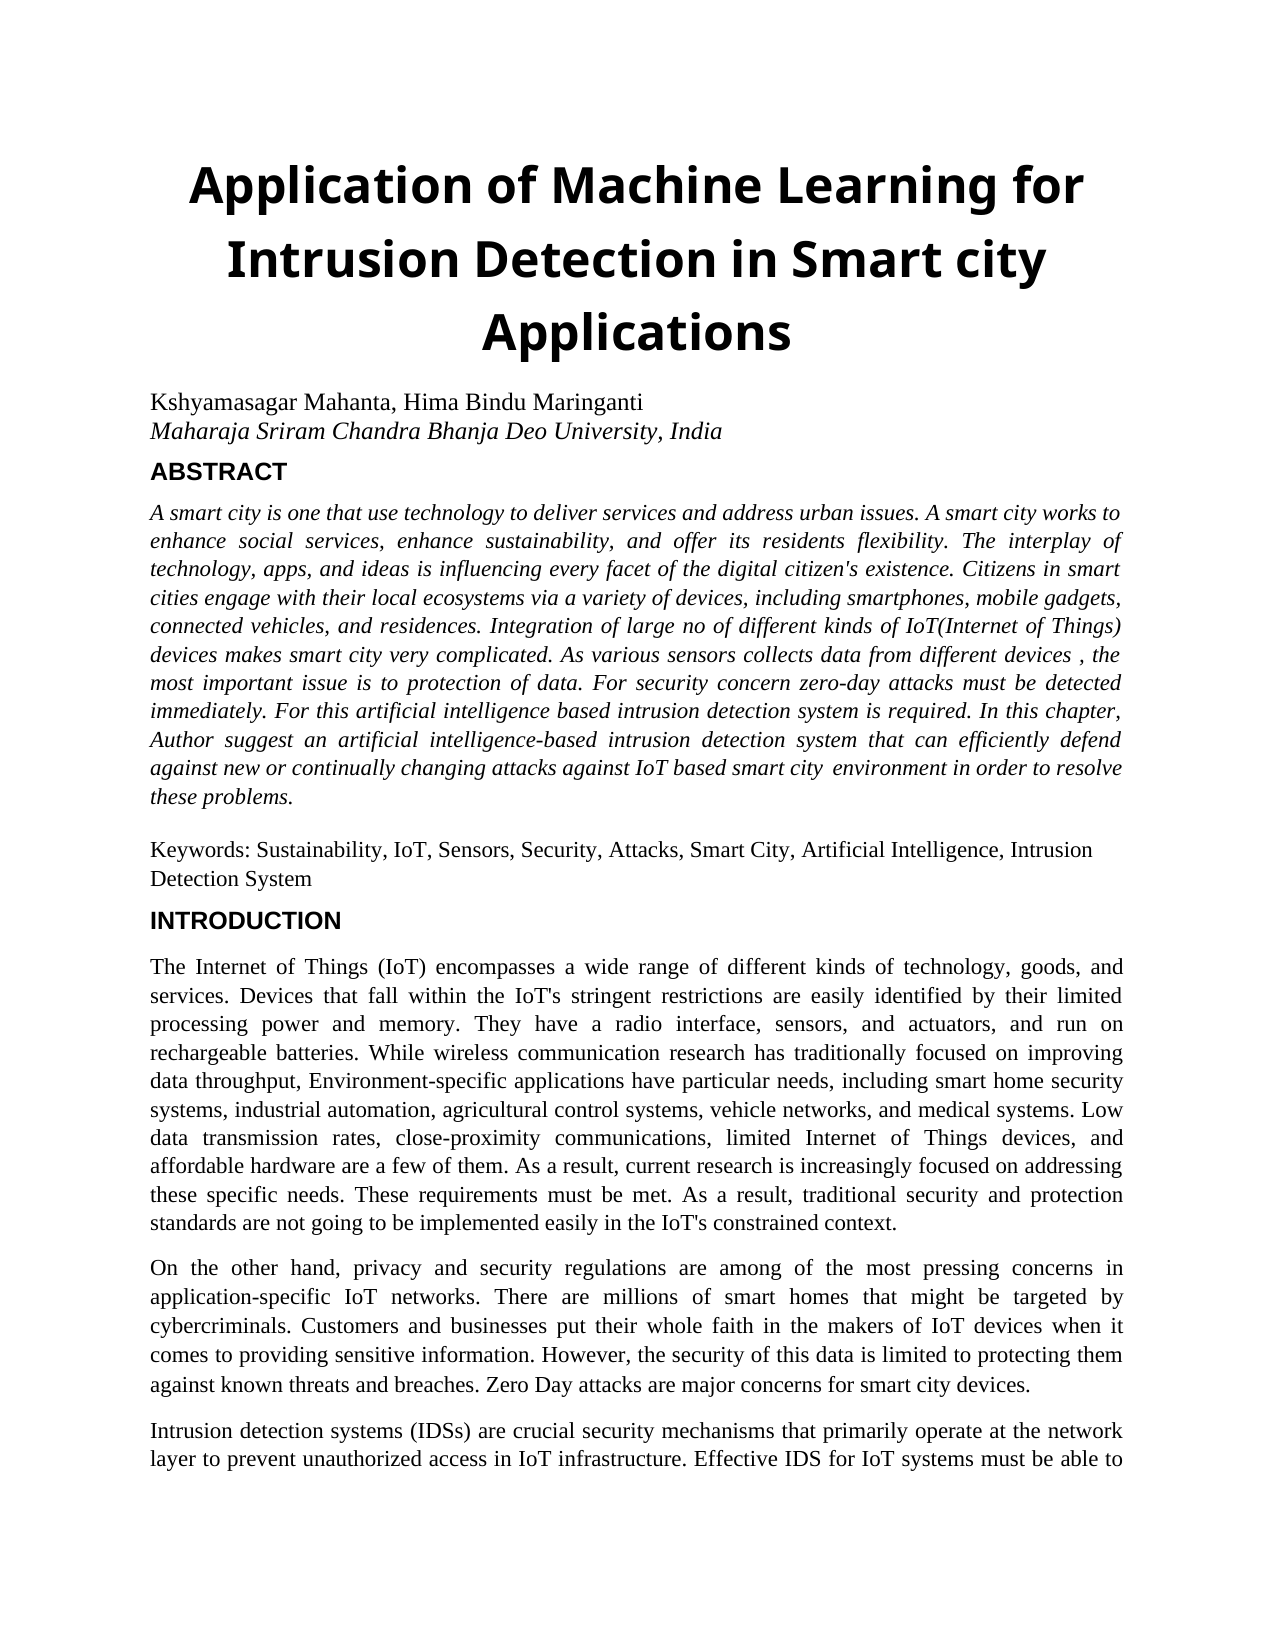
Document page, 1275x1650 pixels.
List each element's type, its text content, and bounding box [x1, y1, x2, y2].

text A smart city is one that use technology to deliver services and address urban issues. A smart city works to enhance social services, enhance sustainability, and offer its residents flexibility. The interplay of technology, apps, and ideas is influencing every facet of the digital citizen's existence. Citizens in smart cities engage with their local ecosystems via a variety of devices, including smartphones, mobile gadgets, connected vehicles, and residences. Integration of large no of different kinds of IoT(Internet of Things) devices makes smart city very complicated. As various sensors collects data from different devices , the most important issue is to protection of data. For security concern zero-day attacks must be detected immediately. For this artificial intelligence based intrusion detection system is required. In this chapter, Author suggest an artificial intelligence-based intrusion detection system that can efficiently defend against new or continually changing attacks against IoT based smart city environment in order to resolve these problems. [150, 498, 1125, 809]
text Maharaja Sriram Chandra Bhanja Deo University, India [150, 416, 1125, 445]
text Kshyamasagar Mahanta, Hima Bindu Maringanti [150, 387, 1125, 416]
text Abstract [150, 457, 1125, 486]
text INTRODUCTION [150, 906, 1125, 934]
text Keywords: Sustainability, IoT, Sensors, Security, Attacks, Smart City, Artificial Intelligence, Intrusion Detection System [150, 836, 1125, 891]
text On the other hand, privacy and security regulations are among of the most pressing concerns in application-specific IoT networks. There are millions of smart homes that might be targeted by cybercriminals. Customers and businesses put their whole faith in the makers of IoT devices when it comes to providing sensitive information. However, the security of this data is limited to protecting them against known threats and breaches. Zero Day attacks are major concerns for smart city devices. [150, 1254, 1125, 1398]
text Application of Machine Learning for Intrusion Detection in Smart city Applications [150, 150, 1125, 365]
text The Internet of Things (IoT) encompasses a wide range of different kinds of technology, goods, and services. Devices that fall within the IoT's stringent restrictions are easily identified by their limited processing power and memory. They have a radio interface, sensors, and actuators, and run on rechargeable batteries. While wireless communication research has traditionally focused on improving data throughput, Environment-specific applications have particular needs, including smart home security systems, industrial automation, agricultural control systems, vehicle networks, and medical systems. Low data transmission rates, close-proximity communications, limited Internet of Things devices, and affordable hardware are a few of them. As a result, current research is increasingly focused on addressing these specific needs. These requirements must be met. As a result, traditional security and protection standards are not going to be implemented easily in the IoT's constrained context. [150, 953, 1125, 1236]
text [150, 1417, 1125, 1472]
